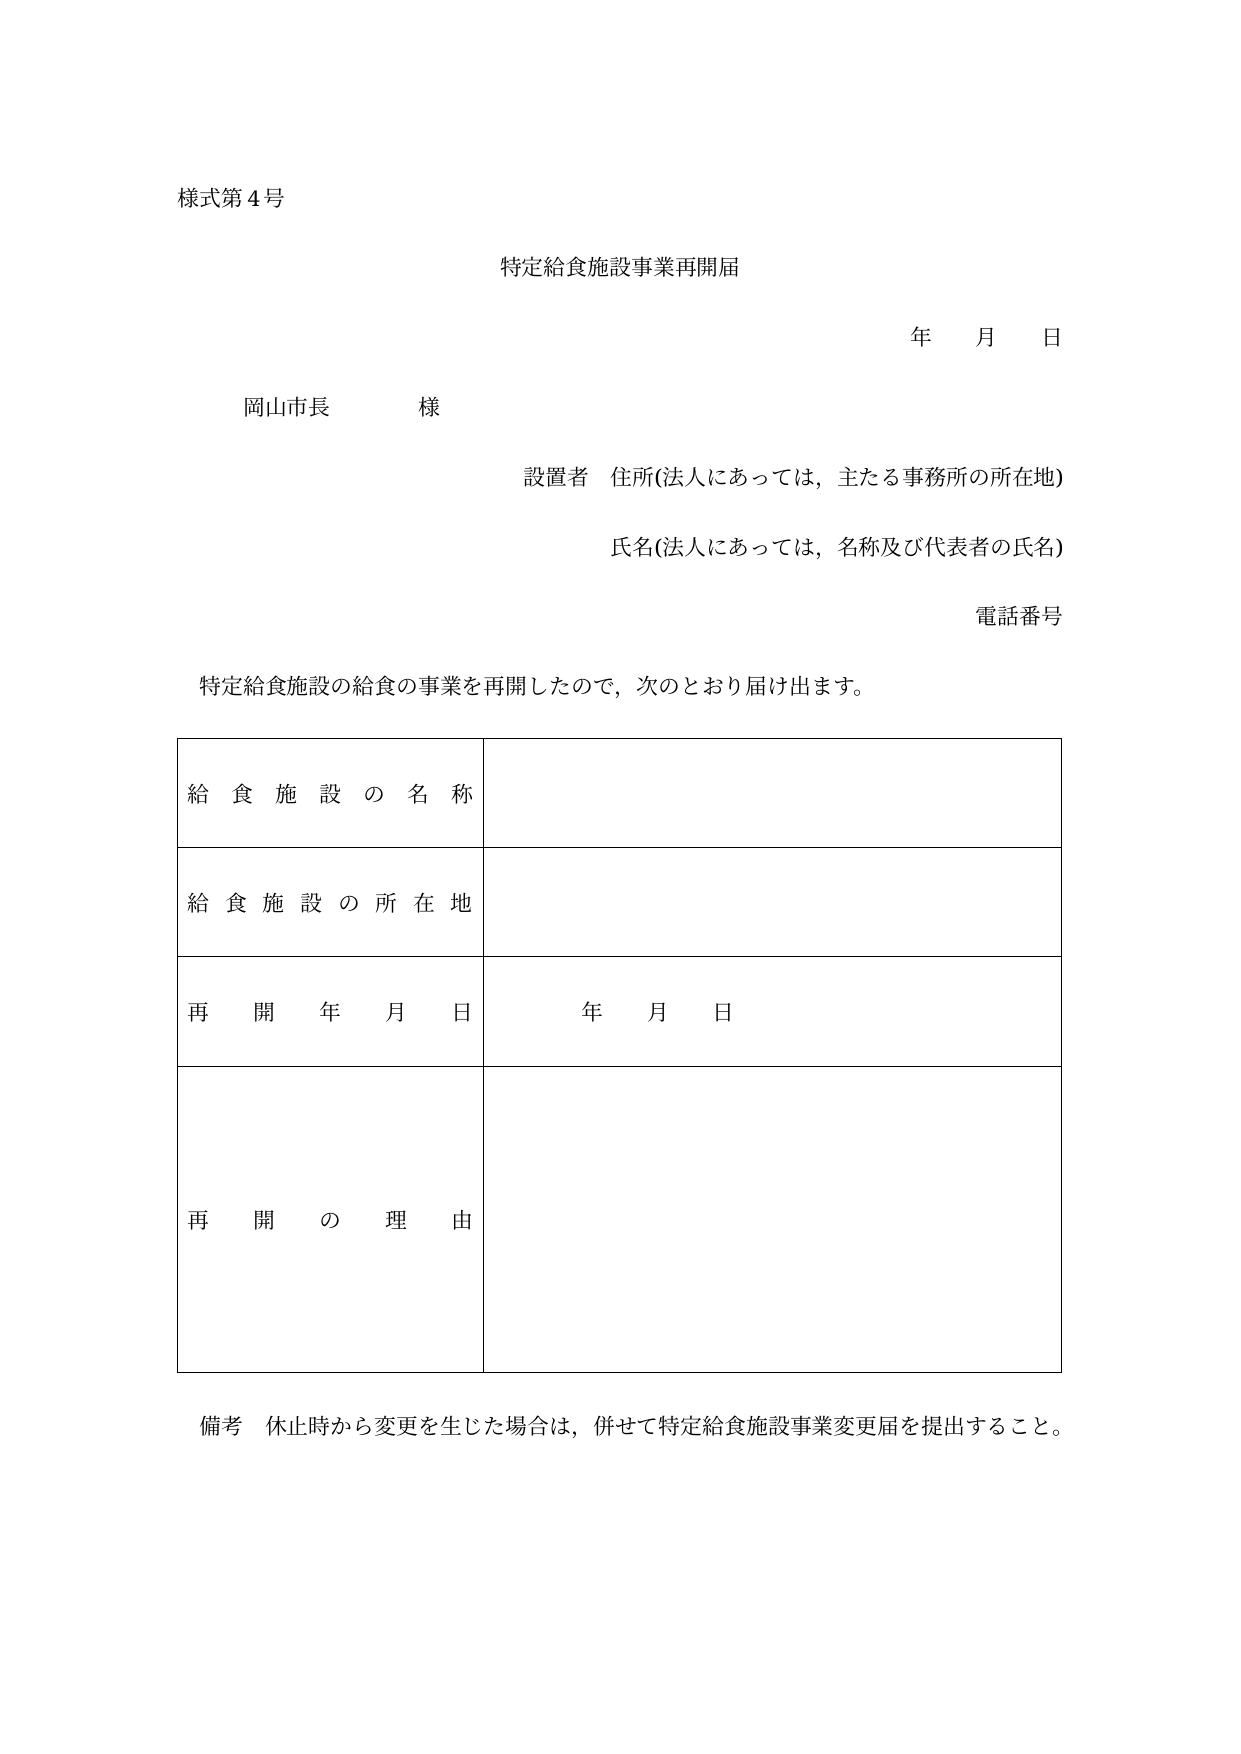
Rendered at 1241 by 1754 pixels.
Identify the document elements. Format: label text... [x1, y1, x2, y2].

table_header 給食施設の名称 [178, 739, 483, 847]
table_cell 給食施設の所在地 [178, 848, 483, 956]
table_cell 再開年月日 [178, 957, 483, 1066]
text 特定給食施設の給食の事業を再開したので，次のとおり届け出ます。 [177, 668, 1063, 702]
table_header [484, 739, 1061, 847]
text 特定給食施設事業再開届 [177, 249, 1063, 284]
text 備考 休止時から変更を生じた場合は，併せて特定給食施設事業変更届を提出すること。 [177, 1408, 1063, 1443]
table_cell 再開の理由 [178, 1067, 483, 1372]
text 設置者 住所(法人にあっては，主たる事務所の所在地) [177, 458, 1063, 493]
table_cell [484, 848, 1061, 956]
text 岡山市長 様 [177, 388, 1063, 423]
table_cell [484, 1067, 1061, 1372]
table_cell 年 月 日 [484, 957, 1061, 1066]
text 氏名(法人にあっては，名称及び代表者の氏名) [177, 528, 1063, 563]
text 年 月 日 [177, 319, 1063, 353]
text 電話番号 [177, 598, 1063, 633]
text 様式第4号 [177, 179, 1063, 214]
